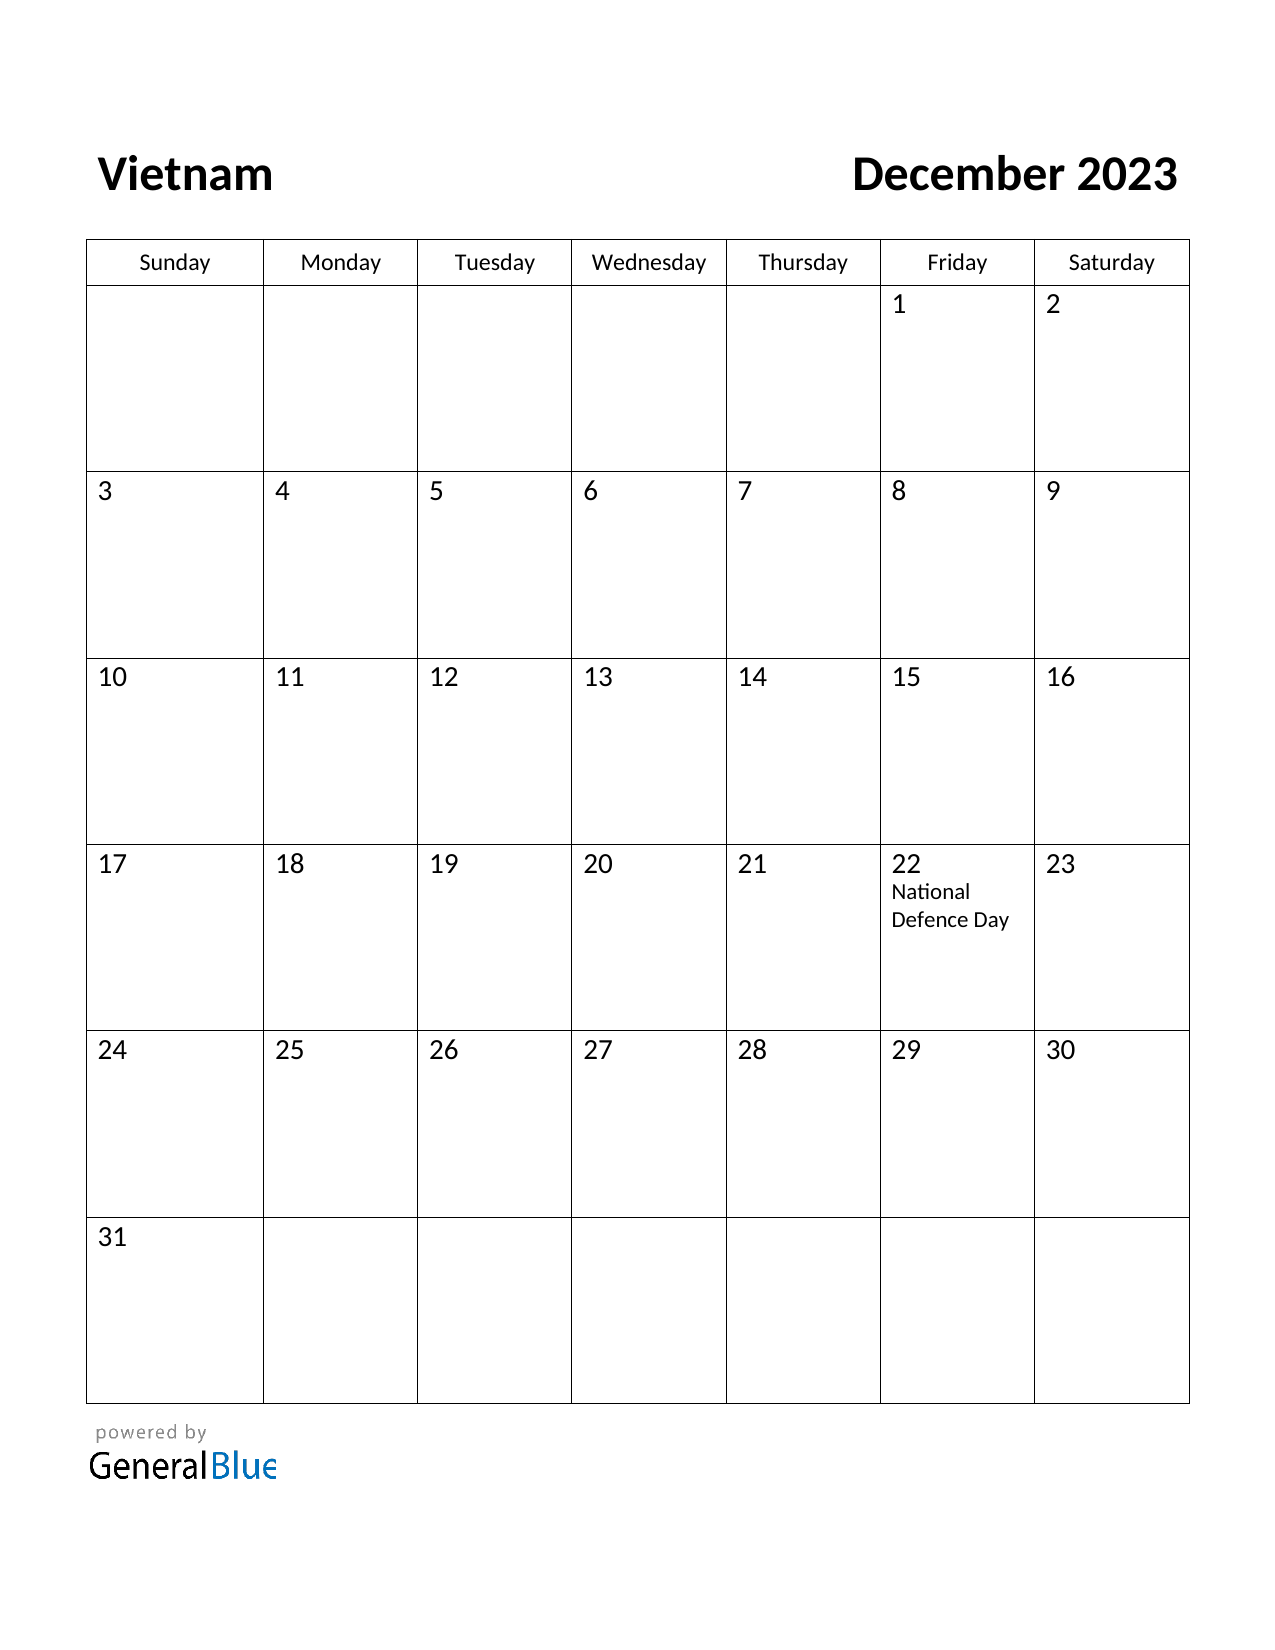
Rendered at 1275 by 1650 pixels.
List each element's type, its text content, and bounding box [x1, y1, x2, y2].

table_cell [572, 505, 726, 657]
table_cell 14 [727, 659, 880, 691]
table_cell 20 [572, 845, 726, 877]
table_cell 21 [727, 845, 880, 877]
table_cell [727, 1218, 880, 1250]
table_cell 3 [87, 472, 263, 504]
table_cell 18 [264, 845, 417, 877]
table_cell 31 [87, 1218, 263, 1250]
table_cell 17 [87, 845, 263, 877]
table_cell [418, 318, 571, 471]
table_cell [881, 1250, 1034, 1403]
table_cell [1035, 318, 1189, 471]
table_cell [264, 318, 417, 471]
table_cell Thursday [727, 240, 880, 284]
table_cell 28 [727, 1031, 880, 1064]
table_cell [87, 286, 263, 318]
table_cell 24 [87, 1031, 263, 1064]
table_cell 26 [418, 1031, 571, 1064]
table_cell 16 [1035, 659, 1189, 691]
table_cell 7 [727, 472, 880, 504]
table_cell [881, 1064, 1034, 1217]
table_cell [87, 878, 263, 1030]
table_cell [572, 286, 726, 318]
picture [88, 1421, 276, 1484]
table_cell 29 [881, 1031, 1034, 1064]
table_cell Saturday [1035, 240, 1189, 284]
table_cell Friday [881, 240, 1034, 284]
table_cell 22 [881, 845, 1034, 877]
table_cell [572, 691, 726, 844]
table_cell [264, 691, 417, 844]
table_cell [727, 878, 880, 1030]
table_cell 4 [264, 472, 417, 504]
table_cell 27 [572, 1031, 726, 1064]
table_cell [727, 286, 880, 318]
table_cell Sunday [87, 240, 263, 284]
table_cell [264, 505, 417, 657]
table_cell [881, 318, 1034, 471]
table_cell [1035, 505, 1189, 657]
table_cell [87, 318, 263, 471]
table_cell Wednesday [572, 240, 726, 284]
table_cell [87, 1064, 263, 1217]
table_cell [572, 1250, 726, 1403]
table_cell National Defence Day [881, 878, 1034, 1030]
table_cell [1035, 1064, 1189, 1217]
table_header Vietnam [86, 105, 572, 239]
table_cell 30 [1035, 1031, 1189, 1064]
table_cell [727, 505, 880, 657]
table_cell [1035, 878, 1189, 1030]
table_cell 13 [572, 659, 726, 691]
table_cell [881, 1218, 1034, 1250]
table_cell 9 [1035, 472, 1189, 504]
table_cell Tuesday [418, 240, 571, 284]
table_cell 10 [87, 659, 263, 691]
table_cell [264, 878, 417, 1030]
table_cell [264, 1250, 417, 1403]
table_cell [87, 691, 263, 844]
table_cell 5 [418, 472, 571, 504]
table_cell 6 [572, 472, 726, 504]
table_cell 11 [264, 659, 417, 691]
table_cell [418, 1064, 571, 1217]
table_cell [418, 691, 571, 844]
table_cell [264, 286, 417, 318]
table_cell 1 [881, 286, 1034, 318]
table_cell [86, 1404, 1189, 1502]
table_cell [1035, 1218, 1189, 1250]
table_cell [418, 505, 571, 657]
table_cell [572, 1064, 726, 1217]
table_header December 2023 [572, 105, 1189, 239]
table_cell 2 [1035, 286, 1189, 318]
table_cell [727, 691, 880, 844]
table_cell [727, 1064, 880, 1217]
table_cell [418, 1250, 571, 1403]
table_cell 8 [881, 472, 1034, 504]
table_cell 25 [264, 1031, 417, 1064]
table_cell [727, 1250, 880, 1403]
table_cell [1035, 1250, 1189, 1403]
table_cell [572, 318, 726, 471]
table_cell [727, 318, 880, 471]
table_cell 15 [881, 659, 1034, 691]
table_cell [881, 691, 1034, 844]
table_cell [881, 505, 1034, 657]
table_cell [264, 1218, 417, 1250]
table_cell 23 [1035, 845, 1189, 877]
table_cell [418, 286, 571, 318]
table_cell [264, 1064, 417, 1217]
table_cell [418, 878, 571, 1030]
table_cell [572, 1218, 726, 1250]
table_cell [572, 878, 726, 1030]
table_cell [1035, 691, 1189, 844]
table_cell [87, 505, 263, 657]
table_cell 19 [418, 845, 571, 877]
table_cell [87, 1250, 263, 1403]
table_cell Monday [264, 240, 417, 284]
table_cell 12 [418, 659, 571, 691]
table_cell [418, 1218, 571, 1250]
